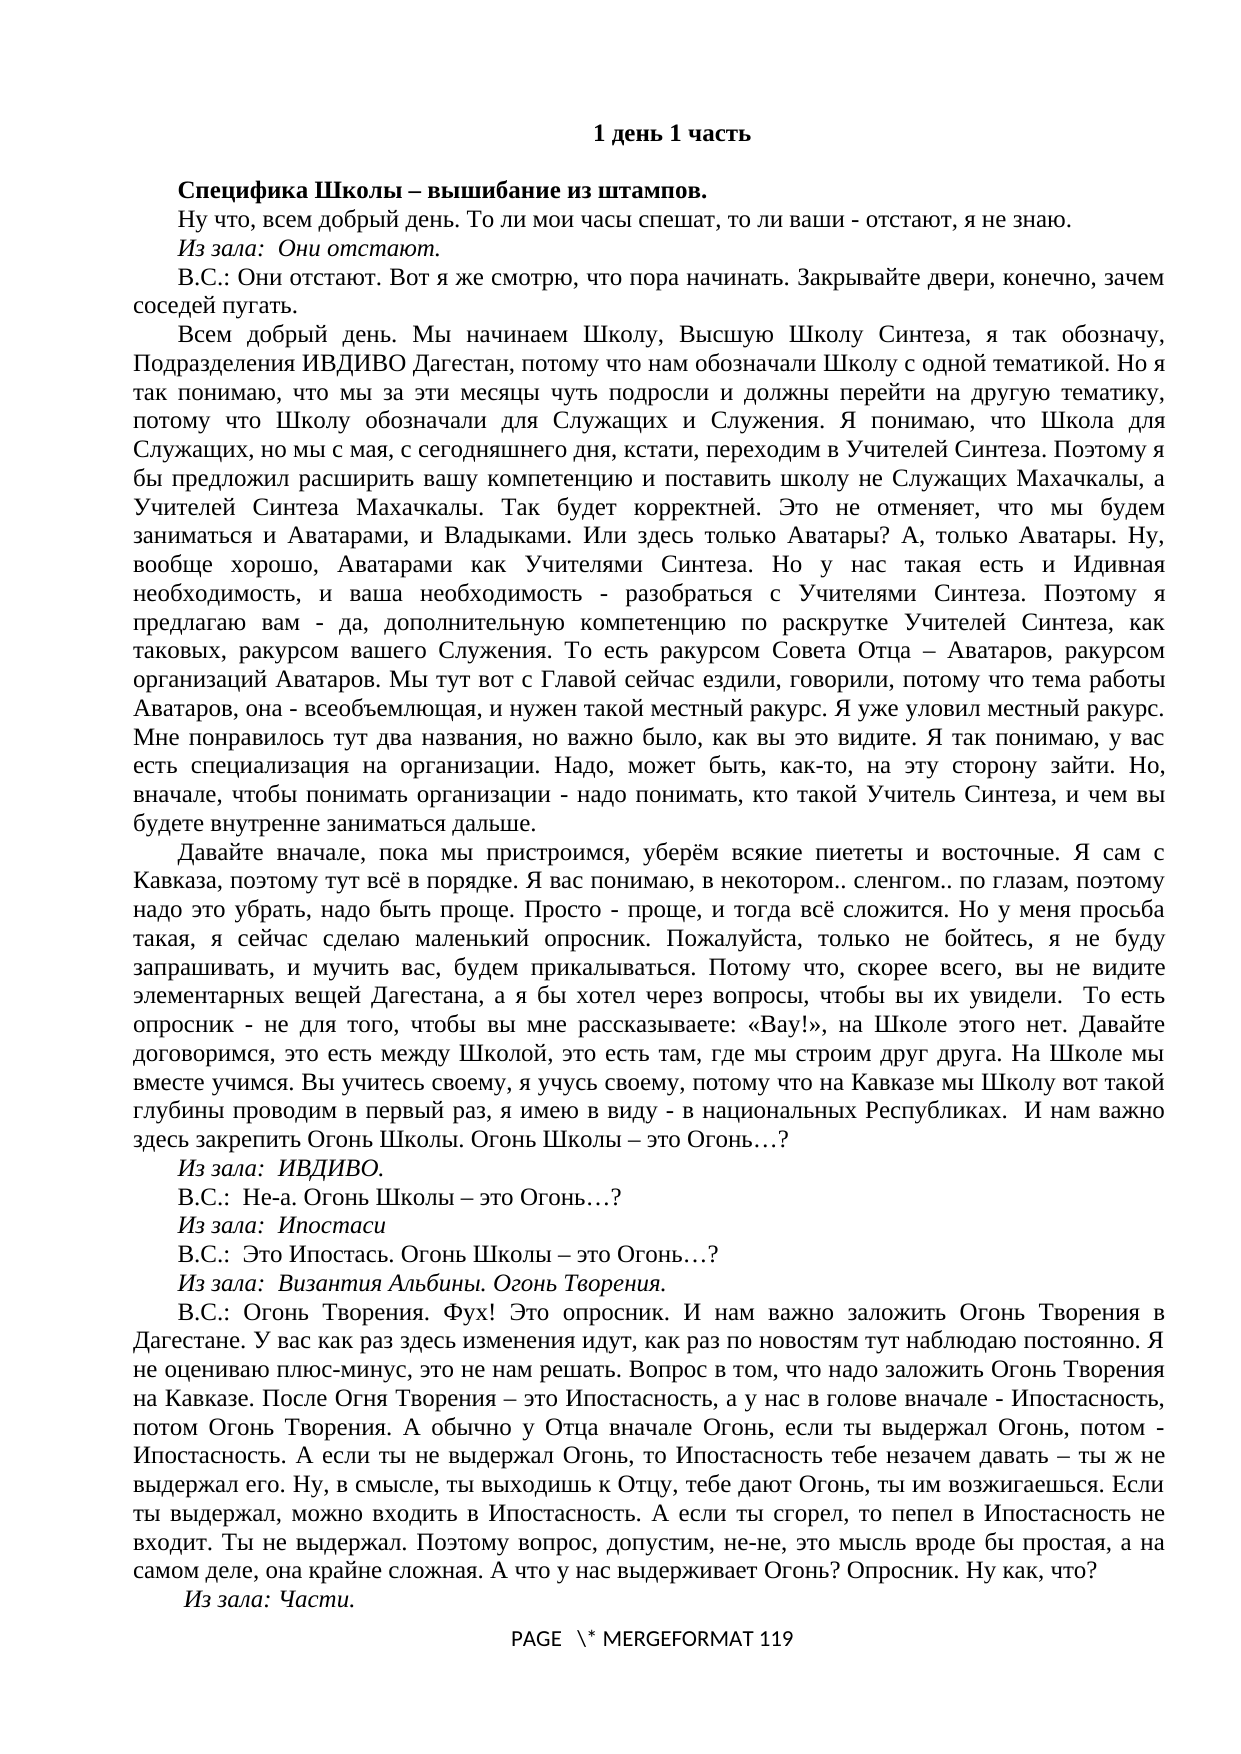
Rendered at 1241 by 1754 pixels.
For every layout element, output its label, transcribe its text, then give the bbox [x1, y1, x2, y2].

text Давайте вначале, пока мы пристроимся, уберём всякие пиететы и восточные. Я сам с Кавказа, поэтому тут всё в порядке. Я вас понимаю, в некотором.. сленгом.. по глазам, поэтому надо это убрать, надо быть проще. Просто - проще, и тогда всё сложится. Но у меня просьба такая, я сейчас сделаю маленький опросник. Пожалуйста, только не бойтесь, я не буду запрашивать, и мучить вас, будем прикалываться. Потому что, скорее всего, вы не видите элементарных вещей Дагестана, а я бы хотел через вопросы, чтобы вы их увидели. То есть опросник - не для того, чтобы вы мне рассказываете: «Вау!», на Школе этого нет. Давайте договоримся, это есть между Школой, это есть там, где мы строим друг друга. На Школе мы вместе учимся. Вы учитесь своему, я учусь своему, потому что на Кавказе мы Школу вот такой глубины проводим в первый раз, я имею в виду - в национальных Республиках. И нам важно здесь закрепить Огонь Школы. Огонь Школы – это Огонь…? [133, 837, 1167, 1153]
text 1 день 1 часть [133, 118, 1167, 147]
text В.С.: Не-а. Огонь Школы – это Огонь…? [133, 1182, 1167, 1211]
text Из зала: Части. [133, 1584, 1167, 1613]
text В.С.: Они отстают. Вот я же смотрю, что пора начинать. Закрывайте двери, конечно, зачем соседей пугать. [133, 262, 1167, 319]
text Ну что, всем добрый день. То ли мои часы спешат, то ли ваши - отстают, я не знаю. [133, 204, 1167, 233]
text Из зала: Ипостаси [133, 1211, 1167, 1239]
text Из зала: Они отстают. [133, 233, 1167, 262]
text Всем добрый день. Мы начинаем Школу, Высшую Школу Синтеза, я так обозначу, Подразделения ИВДИВО Дагестан, потому что нам обозначали Школу с одной тематикой. Но я так понимаю, что мы за эти месяцы чуть подросли и должны перейти на другую тематику, потому что Школу обозначали для Служащих и Служения. Я понимаю, что Школа для Служащих, но мы с мая, с сегодняшнего дня, кстати, переходим в Учителей Синтеза. Поэтому я бы предложил расширить вашу компетенцию и поставить школу не Служащих Махачкалы, а Учителей Синтеза Махачкалы. Так будет корректней. Это не отменяет, что мы будем заниматься и Аватарами, и Владыками. Или здесь только Аватары? А, только Аватары. Ну, вообще хорошо, Аватарами как Учителями Синтеза. Но у нас такая есть и Идивная необходимость, и ваша необходимость - разобраться с Учителями Синтеза. Поэтому я предлагаю вам - да, дополнительную компетенцию по раскрутке Учителей Синтеза, как таковых, ракурсом вашего Служения. То есть ракурсом Совета Отца – Аватаров, ракурсом организаций Аватаров. Мы тут вот с Главой сейчас ездили, говорили, потому что тема работы Аватаров, она - всеобъемлющая, и нужен такой местный ракурс. Я уже уловил местный ракурс. Мне понравилось тут два названия, но важно было, как вы это видите. Я так понимаю, у вас есть специализация на организации. Надо, может быть, как-то, на эту сторону зайти. Но, вначале, чтобы понимать организации - надо понимать, кто такой Учитель Синтеза, и чем вы будете внутренне заниматься дальше. [133, 319, 1167, 837]
text В.С.: Это Ипостась. Огонь Школы – это Огонь…? [133, 1239, 1167, 1268]
text В.С.: Огонь Творения. Фух! Это опросник. И нам важно заложить Огонь Творения в Дагестане. У вас как раз здесь изменения идут, как раз по новостям тут наблюдаю постоянно. Я не оцениваю плюс-минус, это не нам решать. Вопрос в том, что надо заложить Огонь Творения на Кавказе. После Огня Творения – это Ипостасность, а у нас в голове вначале - Ипостасность, потом Огонь Творения. А обычно у Отца вначале Огонь, если ты выдержал Огонь, потом - Ипостасность. А если ты не выдержал Огонь, то Ипостасность тебе незачем давать – ты ж не выдержал его. Ну, в смысле, ты выходишь к Отцу, тебе дают Огонь, ты им возжигаешься. Если ты выдержал, можно входить в Ипостасность. А если ты сгорел, то пепел в Ипостасность не входит. Ты не выдержал. Поэтому вопрос, допустим, не-не, это мысль вроде бы простая, а на самом деле, она крайне сложная. А что у нас выдерживает Огонь? Опросник. Ну как, что? [133, 1297, 1167, 1584]
text Из зала: Византия Альбины. Огонь Творения. [133, 1268, 1167, 1297]
text Специфика Школы – вышибание из штампов. [133, 176, 1167, 204]
text Из зала: ИВДИВО. [133, 1153, 1167, 1182]
